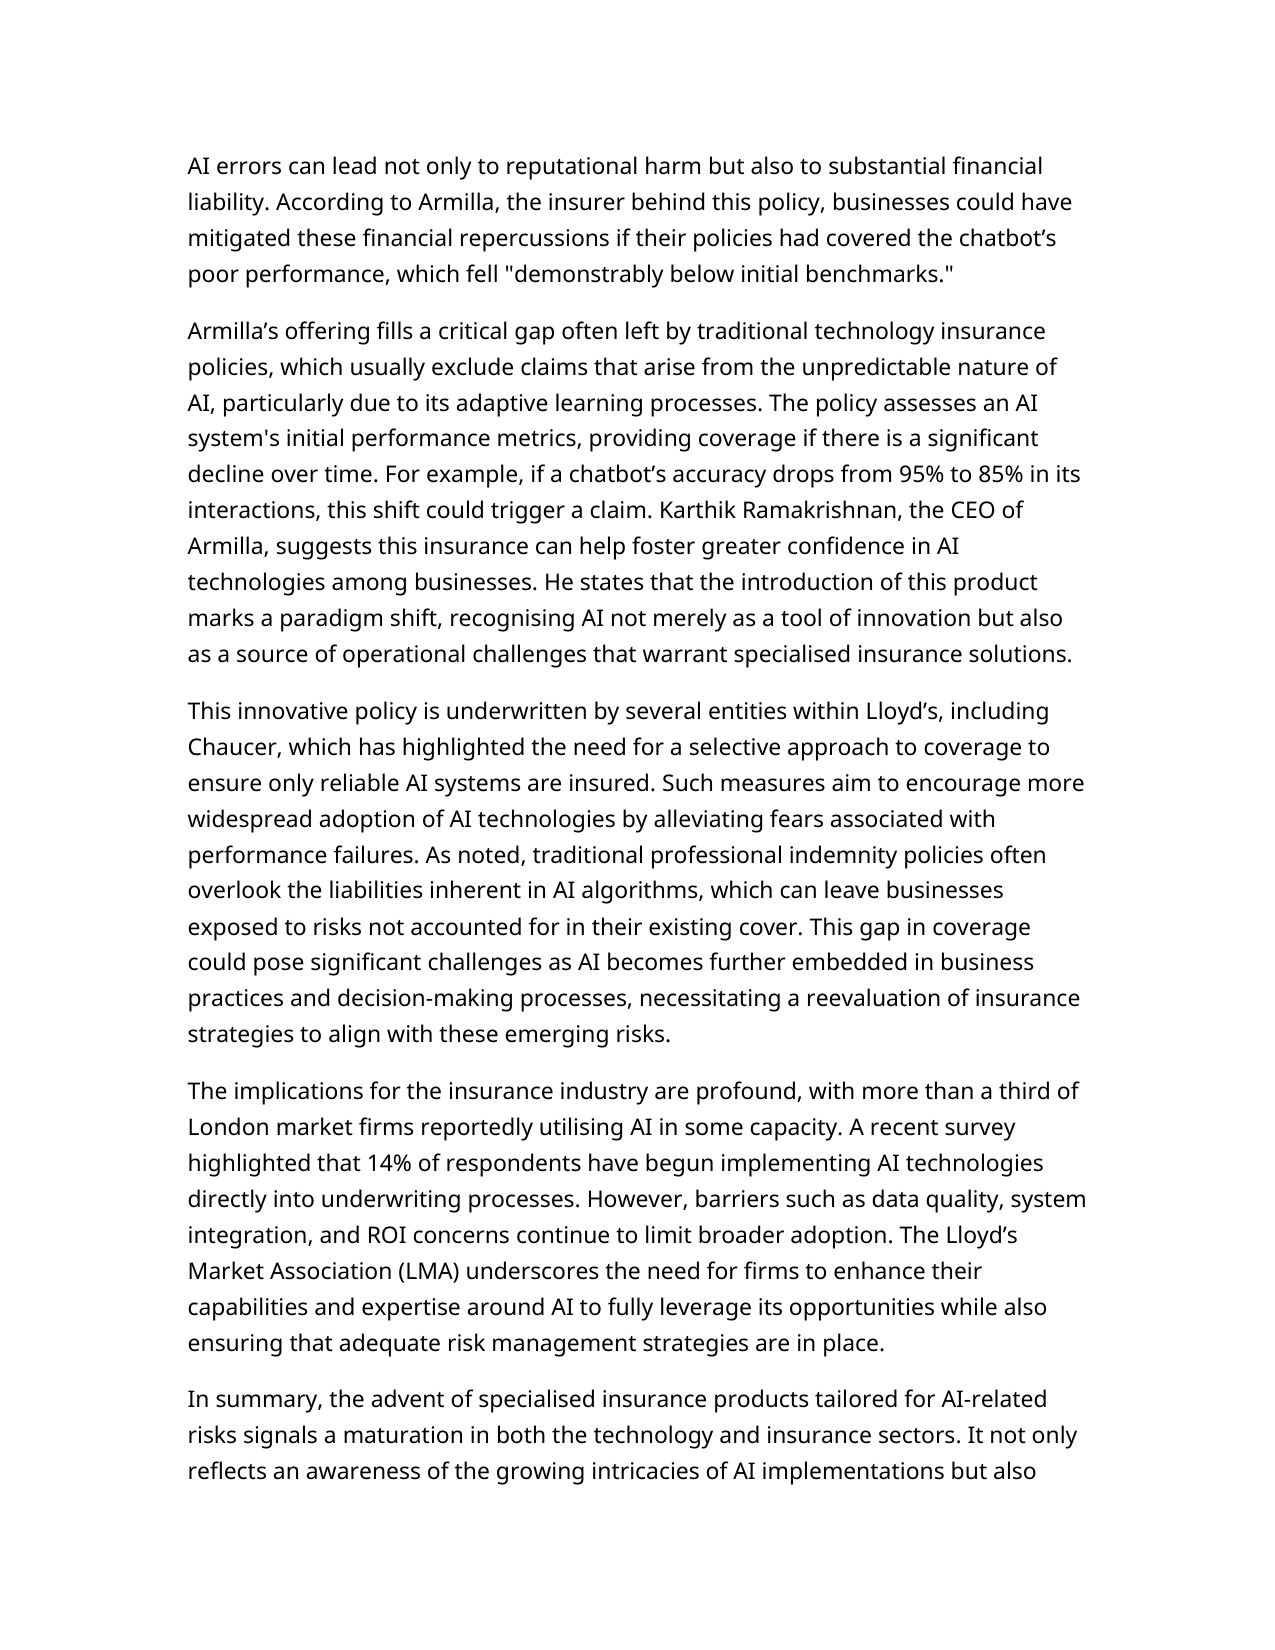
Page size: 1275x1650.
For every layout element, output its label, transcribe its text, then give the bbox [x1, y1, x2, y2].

text This innovative policy is underwritten by several entities within Lloyd’s, including Chaucer, which has highlighted the need for a selective approach to coverage to ensure only reliable AI systems are insured. Such measures aim to encourage more widespread adoption of AI technologies by alleviating fears associated with performance failures. As noted, traditional professional indemnity policies often overlook the liabilities inherent in AI algorithms, which can leave businesses exposed to risks not accounted for in their existing cover. This gap in coverage could pose significant challenges as AI becomes further embedded in business practices and decision-making processes, necessitating a reevaluation of insurance strategies to align with these emerging risks. [187, 695, 1087, 1049]
text Armilla’s offering fills a critical gap often left by traditional technology insurance policies, which usually exclude claims that arise from the unpredictable nature of AI, particularly due to its adaptive learning processes. The policy assesses an AI system's initial performance metrics, providing coverage if there is a significant decline over time. For example, if a chatbot’s accuracy drops from 95% to 85% in its interactions, this shift could trigger a claim. Karthik Ramakrishnan, the CEO of Armilla, suggests this insurance can help foster greater confidence in AI technologies among businesses. He states that the introduction of this product marks a paradigm shift, recognising AI not merely as a tool of innovation but also as a source of operational challenges that warrant specialised insurance solutions. [187, 314, 1087, 669]
text The implications for the insurance industry are profound, with more than a third of London market firms reportedly utilising AI in some capacity. A recent survey highlighted that 14% of respondents have begun implementing AI technologies directly into underwriting processes. However, barriers such as data quality, system integration, and ROI concerns continue to limit broader adoption. The Lloyd’s Market Association (LMA) underscores the need for firms to enhance their capabilities and expertise around AI to fully leverage its opportunities while also ensuring that adequate risk management strategies are in place. [187, 1075, 1087, 1358]
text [187, 1383, 1087, 1486]
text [187, 150, 1087, 289]
